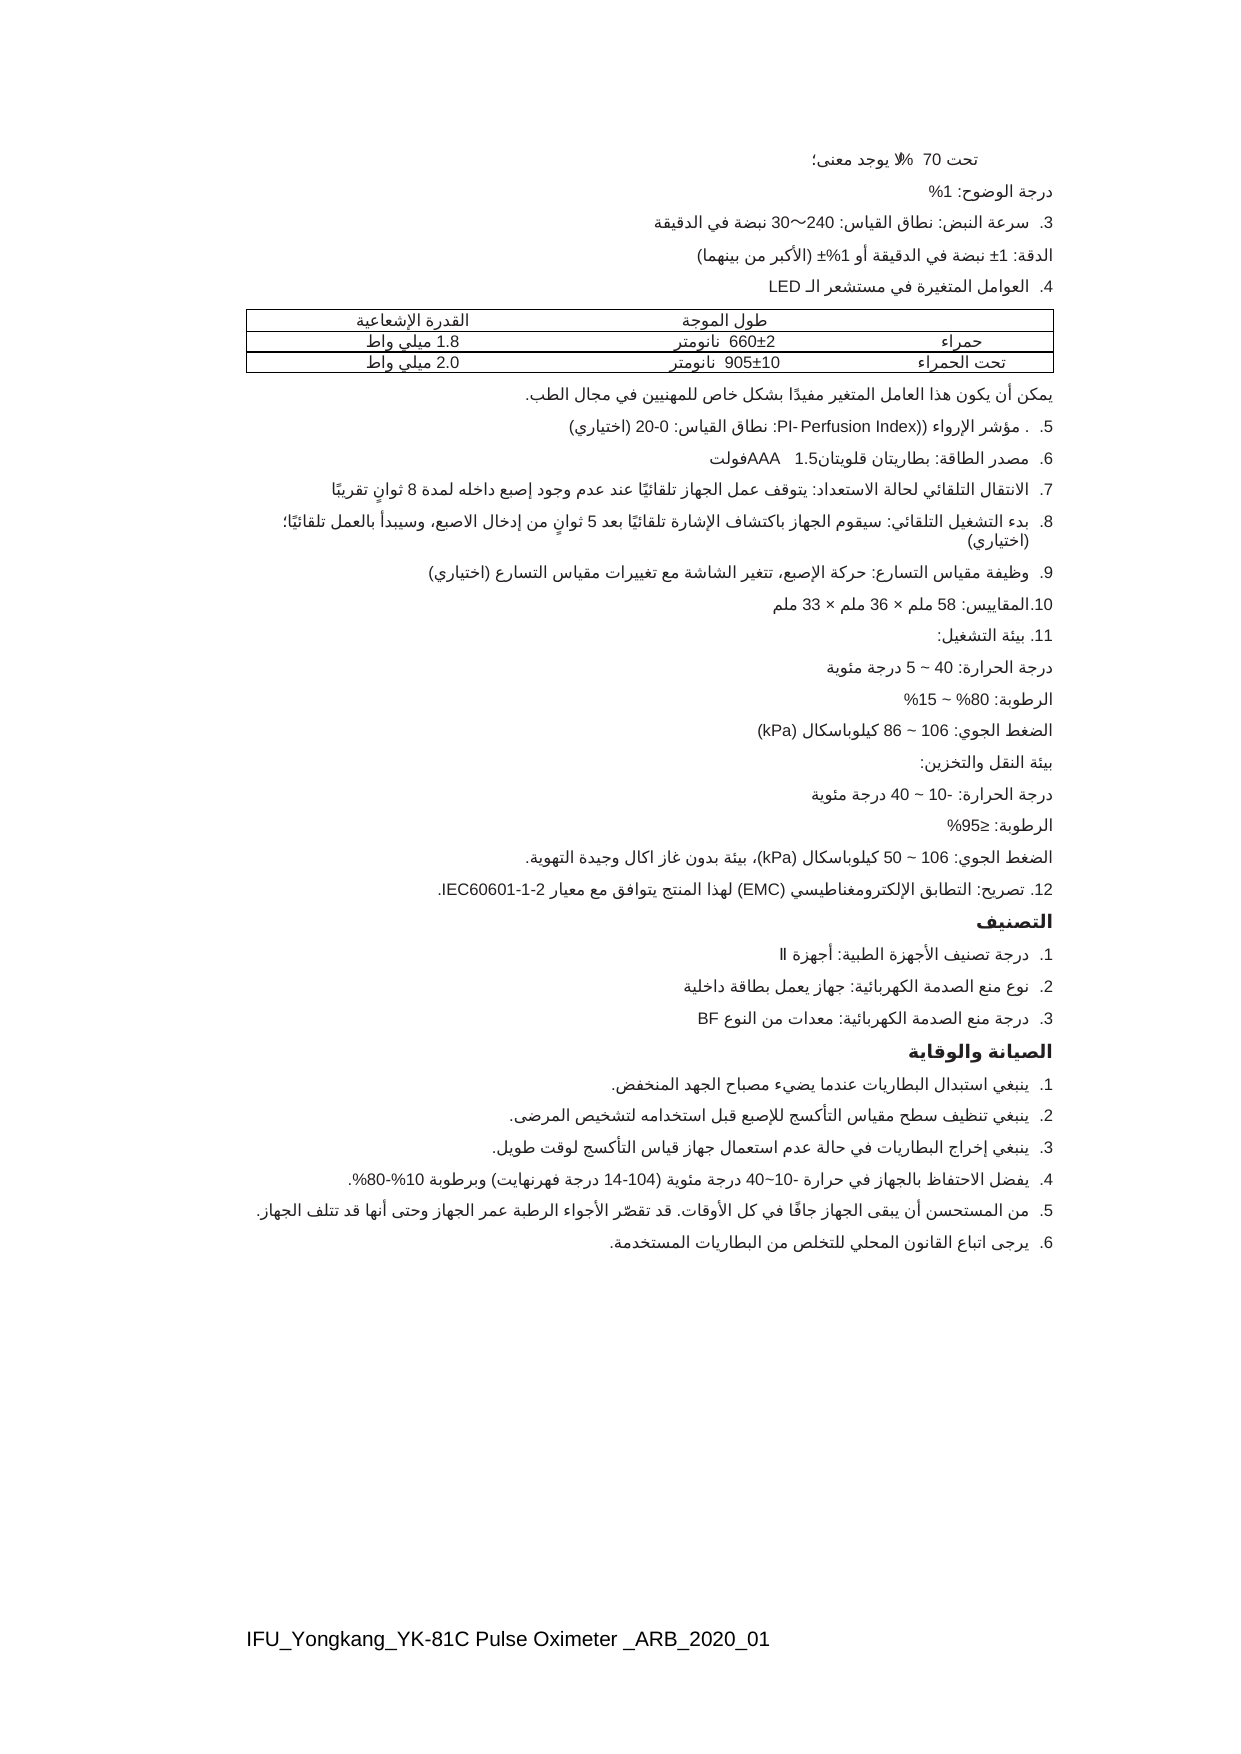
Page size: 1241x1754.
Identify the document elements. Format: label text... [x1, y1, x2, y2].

text 10. المقاييس: 58 ملم × 36 ملم × 33 ملم [246, 594, 1053, 613]
table_header طول الموجة [579, 310, 870, 331]
text التصنيف [246, 911, 1053, 933]
text 1. درجة تصنيف الأجهزة الطبية: أجهزة Ⅱ [246, 945, 1053, 964]
text الضغط الجوي: 106 ~ 86 كيلوباسكال (kPa) [246, 721, 1053, 740]
text 7. الانتقال التلقائي لحالة الاستعداد: يتوقف عمل الجهاز تلقائيًا عند عدم وجود إصبع داخله لمدة 8 ثوانٍ تقريبًا [246, 480, 1053, 499]
text الرطوبة: 80% ~ 15% [246, 689, 1053, 708]
table_cell 2.0 ميلي واط [247, 353, 579, 372]
text 9. وظيفة مقياس التسارع: حركة الإصبع، تتغير الشاشة مع تغييرات مقياس التسارع (اختياري) [246, 563, 1053, 582]
text 2. ينبغي تنظيف سطح مقياس التأكسج للإصبع قبل استخدامه لتشخيص المرضى. [246, 1106, 1053, 1125]
text 11. بيئة التشغيل: [246, 626, 1053, 645]
table_header القدرة الإشعاعية [247, 310, 579, 331]
table_cell 905±10 نانومتر [579, 353, 870, 372]
table_cell 1.8 ميلي واط [247, 332, 579, 351]
text 6. مصدر الطاقة: بطاريتان قلويتانAAA 1.5فولت [246, 448, 1053, 468]
text درجة الحرارة: 40 ~ 5 درجة مئوية [246, 658, 1053, 677]
text 1. ينبغي استبدال البطاريات عندما يضيء مصباح الجهد المنخفض. [246, 1074, 1053, 1094]
text 6. يرجى اتباع القانون المحلي للتخلص من البطاريات المستخدمة. [246, 1233, 1053, 1252]
text 8. بدء التشغيل التلقائي: سيقوم الجهاز باكتشاف الإشارة تلقائيًا بعد 5 ثوانٍ من إدخال الاصبع، وسيبدأ بالعمل تلقائيًا؛ (اختياري) [246, 512, 1053, 550]
text 4. العوامل المتغيرة في مستشعر الـ LED [246, 277, 1053, 296]
text 5. من المستحسن أن يبقى الجهاز جافًا في كل الأوقات. قد تقصّر الأجواء الرطبة عمر الجهاز وحتى أنها قد تتلف الجهاز. [246, 1201, 1053, 1220]
table_cell تحت الحمراء [870, 353, 1053, 372]
text الصيانة والوقاية [246, 1040, 1053, 1062]
text درجة الوضوح: 1% [246, 182, 1053, 201]
text 12. تصريح: التطابق الإلكترومغناطيسي (EMC) لهذا المنتج يتوافق مع معيار IEC60601-1-2. [246, 879, 1053, 898]
text 4. يفضل الاحتفاظ بالجهاز في حرارة -10~40 درجة مئوية (104-14 درجة فهرنهايت) وبرطوبة 10%-80%. [246, 1169, 1053, 1189]
text 3. درجة منع الصدمة الكهربائية: معدات من النوع BF [246, 1009, 1053, 1028]
text يمكن أن يكون هذا العامل المتغير مفيدًا بشكل خاص للمهنيين في مجال الطب. [246, 385, 1053, 404]
text بيئة النقل والتخزين: [246, 753, 1053, 772]
text الدقة: 1± نبضة في الدقيقة أو 1%± (الأكبر من بينهما) [246, 245, 1053, 264]
text 5. . مؤشر الإرواء ((PI- Perfusion Index: نطاق القياس: 0-20 (اختياري) [246, 417, 1053, 436]
text 2. نوع منع الصدمة الكهربائية: جهاز يعمل بطاقة داخلية [246, 977, 1053, 996]
table_header [870, 310, 1053, 331]
text 3. ينبغي إخراج البطاريات في حالة عدم استعمال جهاز قياس التأكسج لوقت طويل. [246, 1138, 1053, 1157]
table_cell 660±2 نانومتر [579, 332, 870, 351]
text درجة الحرارة: -10 ~ 40 درجة مئوية [246, 784, 1053, 803]
text الضغط الجوي: 106 ~ 50 كيلوباسكال (kPa)، بيئة بدون غاز اكال وجيدة التهوية. [246, 848, 1053, 867]
table_cell حمراء [870, 332, 1053, 351]
text الرطوبة: ≤95% [246, 816, 1053, 835]
text تحت 70% لا يوجد معنى؛ [246, 150, 978, 169]
text 3. سرعة النبض: نطاق القياس: 240～30 نبضة في الدقيقة [246, 213, 1053, 233]
